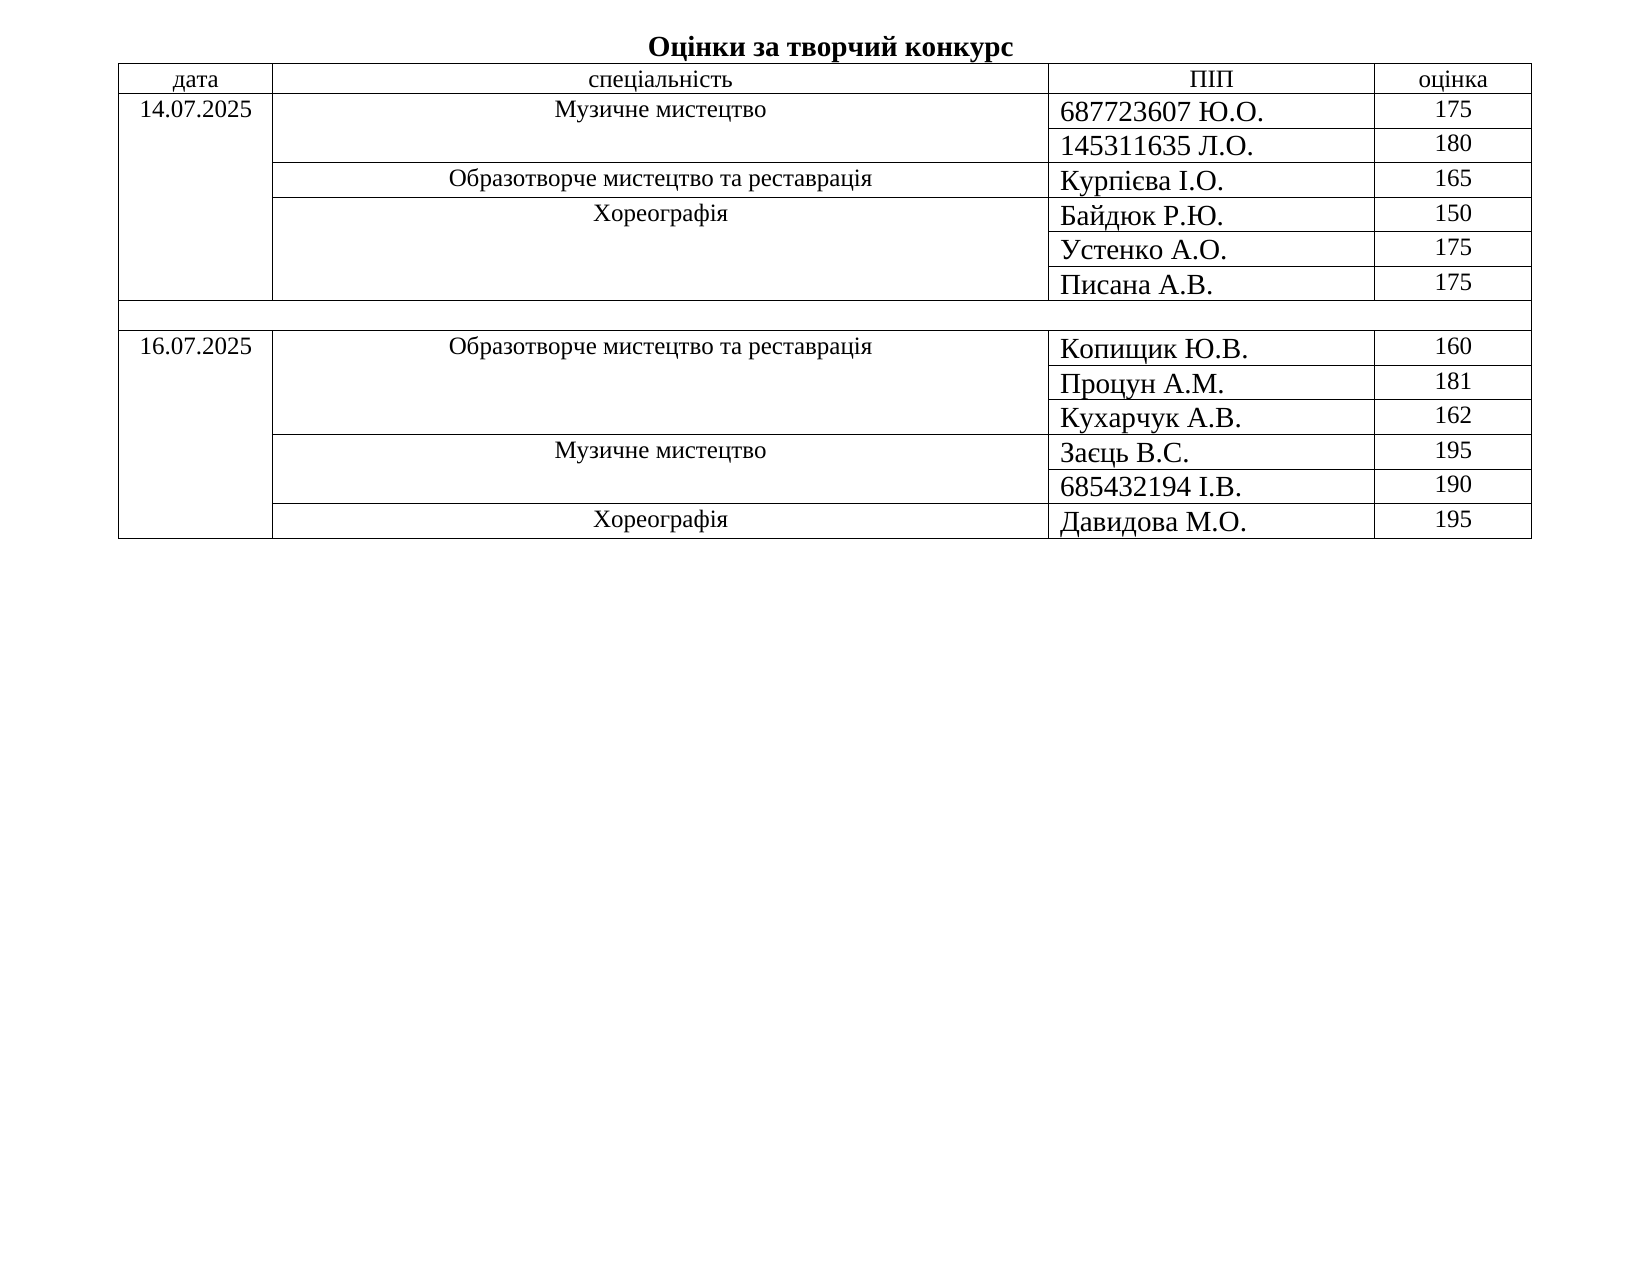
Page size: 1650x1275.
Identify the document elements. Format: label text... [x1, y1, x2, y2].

table_cell Курпієва І.О. [1049, 163, 1374, 197]
table_cell 165 [1375, 163, 1531, 197]
table_cell Процун А.М. [1049, 366, 1374, 399]
table_cell 180 [1375, 129, 1531, 162]
table_cell 175 [1375, 232, 1531, 266]
table_cell Образотворче мистецтво та реставрація [273, 163, 1048, 197]
table_cell 160 [1375, 331, 1531, 365]
table_cell Хореографія [273, 198, 1048, 300]
table_cell 685432194 І.В. [1049, 470, 1374, 503]
table_header оцінка [1375, 64, 1531, 93]
text Оцінки за творчий конкурс [129, 29, 1532, 63]
table_cell Образотворче мистецтво та реставрація [273, 331, 1048, 434]
table_cell Копищик Ю.В. [1049, 331, 1374, 365]
table_header дата [119, 64, 272, 93]
table_cell Давидова М.О. [1049, 504, 1374, 538]
table_cell 16.07.2025 [119, 331, 272, 538]
table_cell 195 [1375, 504, 1531, 538]
table_cell Кухарчук А.В. [1049, 400, 1374, 434]
table_cell 181 [1375, 366, 1531, 399]
table_cell 162 [1375, 400, 1531, 434]
table_cell Заєць В.С. [1049, 435, 1374, 468]
table_cell Байдюк Р.Ю. [1049, 198, 1374, 231]
table_cell [119, 301, 1531, 330]
table_cell 175 [1375, 94, 1531, 127]
table_cell 14.07.2025 [119, 94, 272, 300]
table_cell Музичне мистецтво [273, 435, 1048, 503]
table_cell Музичне мистецтво [273, 94, 1048, 162]
table_cell 195 [1375, 435, 1531, 468]
table_cell 150 [1375, 198, 1531, 231]
table_cell Хореографія [273, 504, 1048, 538]
table_header спеціальність [273, 64, 1048, 93]
table_cell Устенко А.О. [1049, 232, 1374, 266]
table_cell 687723607 Ю.О. [1049, 94, 1374, 127]
table_cell 145311635 Л.О. [1049, 129, 1374, 162]
table_cell Писана А.В. [1049, 267, 1374, 300]
table_cell 190 [1375, 470, 1531, 503]
table_header ПІП [1049, 64, 1374, 93]
table_cell 175 [1375, 267, 1531, 300]
